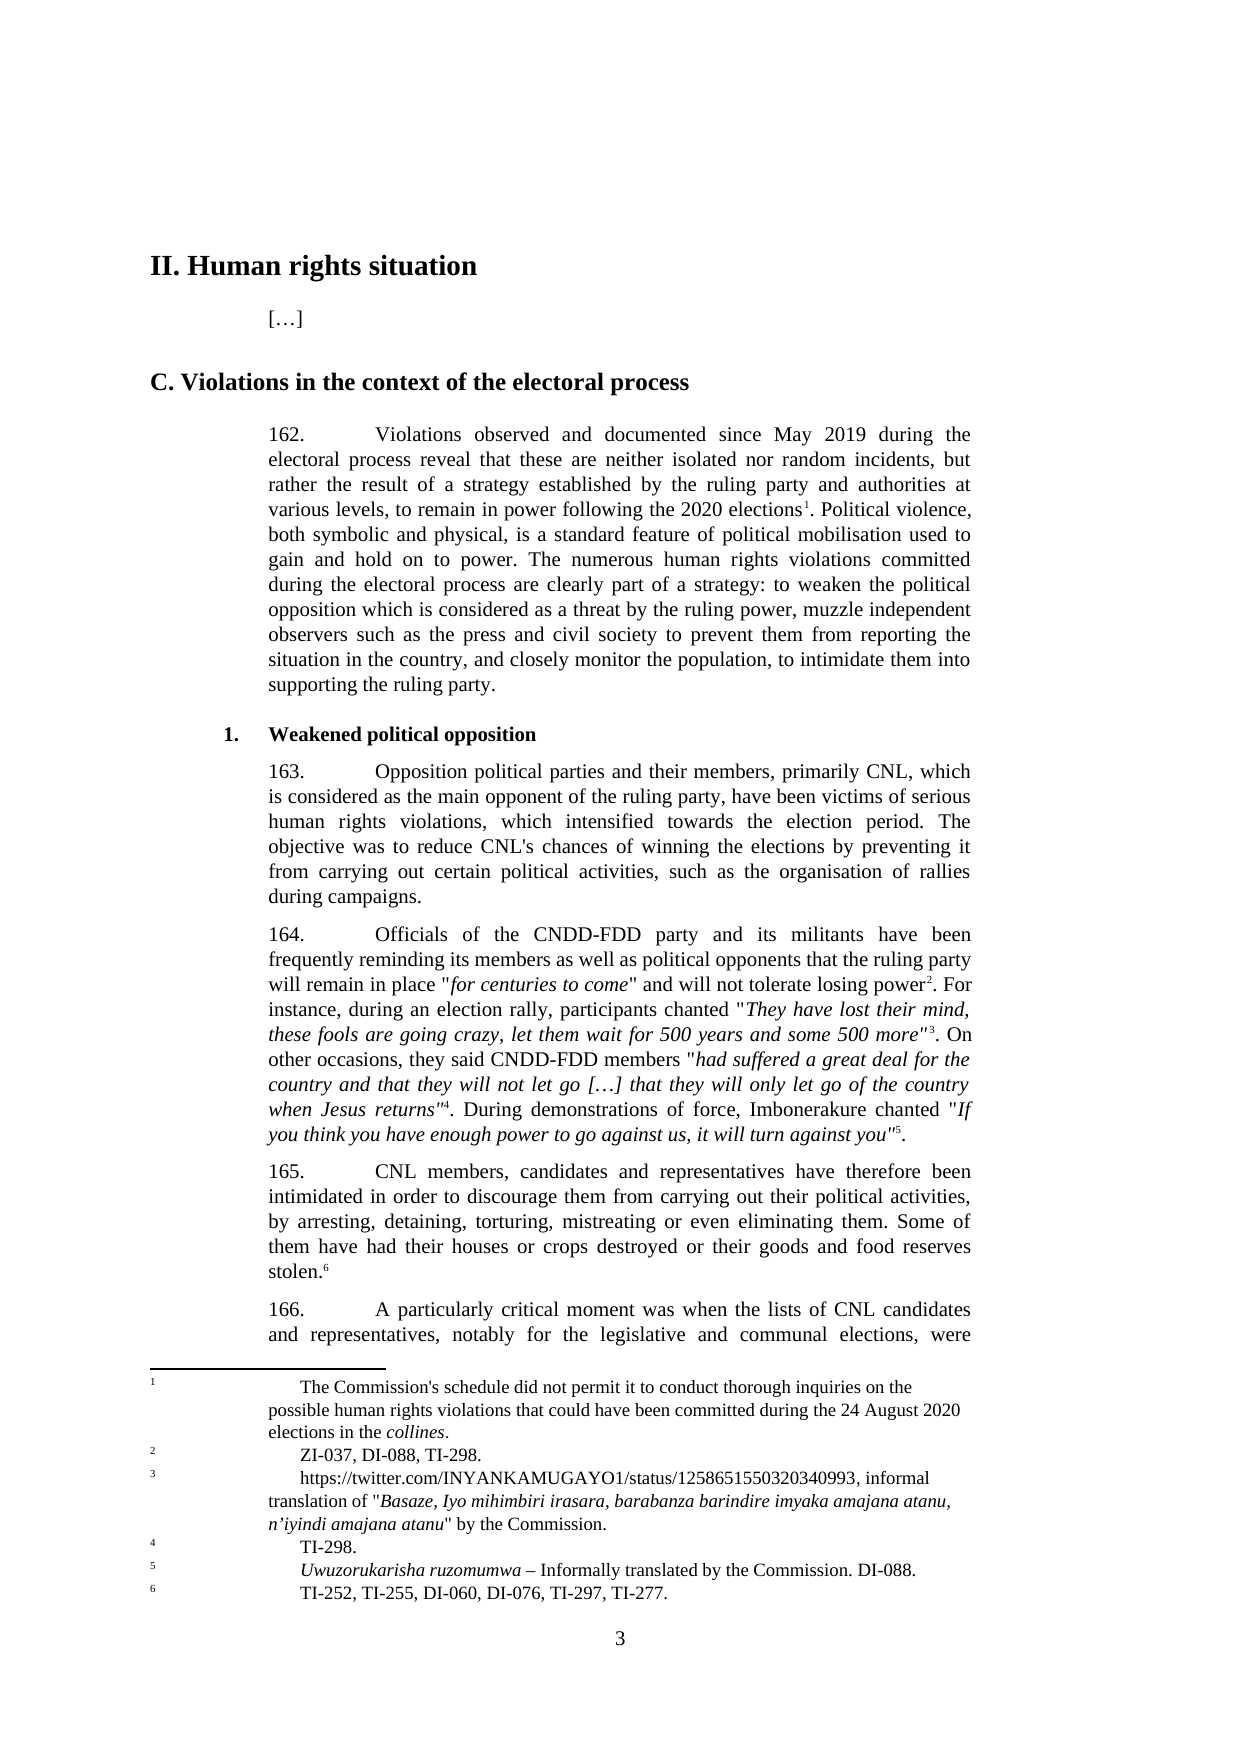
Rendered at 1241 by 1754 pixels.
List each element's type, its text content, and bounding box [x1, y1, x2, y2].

text 1. Weakened political opposition [150, 721, 972, 746]
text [268, 1296, 972, 1346]
text II. Human rights situation [150, 253, 972, 281]
text 165. CNL members, candidates and representatives have therefore been intimidated in order to discourage them from carrying out their political activities, by arresting, detaining, torturing, mistreating or even eliminating them. Some of them have had their houses or crops destroyed or their goods and food reserves stolen. [268, 1158, 972, 1283]
text […] [268, 306, 1090, 330]
text 162. Violations observed and documented since May 2019 during the electoral process reveal that these are neither isolated nor random incidents, but rather the result of a strategy established by the ruling party and authorities at various levels, to remain in power following the 2020 elections. Political violence, both symbolic and physical, is a standard feature of political mobilisation used to gain and hold on to power. The numerous human rights violations committed during the electoral process are clearly part of a strategy: to weaken the political opposition which is considered as a threat by the ruling power, muzzle independent observers such as the press and civil society to prevent them from reporting the situation in the country, and closely monitor the population, to intimidate them into supporting the ruling party. [268, 421, 972, 696]
text C. Violations in the context of the electoral process [150, 368, 972, 396]
text 164. Officials of the CNDD-FDD party and its militants have been frequently reminding its members as well as political opponents that the ruling party will remain in place "for centuries to come" and will not tolerate losing power. For instance, during an election rally, participants chanted "They have lost their mind, these fools are going crazy, let them wait for 500 years and some 500 more". On other occasions, they said CNDD-FDD members "had suffered a great deal for the country and that they will not let go […] that they will only let go of the country when Jesus returns". During demonstrations of force, Imbonerakure chanted "If you think you have enough power to go against us, it will turn against you". [268, 921, 972, 1146]
text 163. Opposition political parties and their members, primarily CNL, which is considered as the main opponent of the ruling party, have been victims of serious human rights violations, which intensified towards the election period. The objective was to reduce CNL's chances of winning the elections by preventing it from carrying out certain political activities, such as the organisation of rallies during campaigns. [268, 758, 972, 908]
